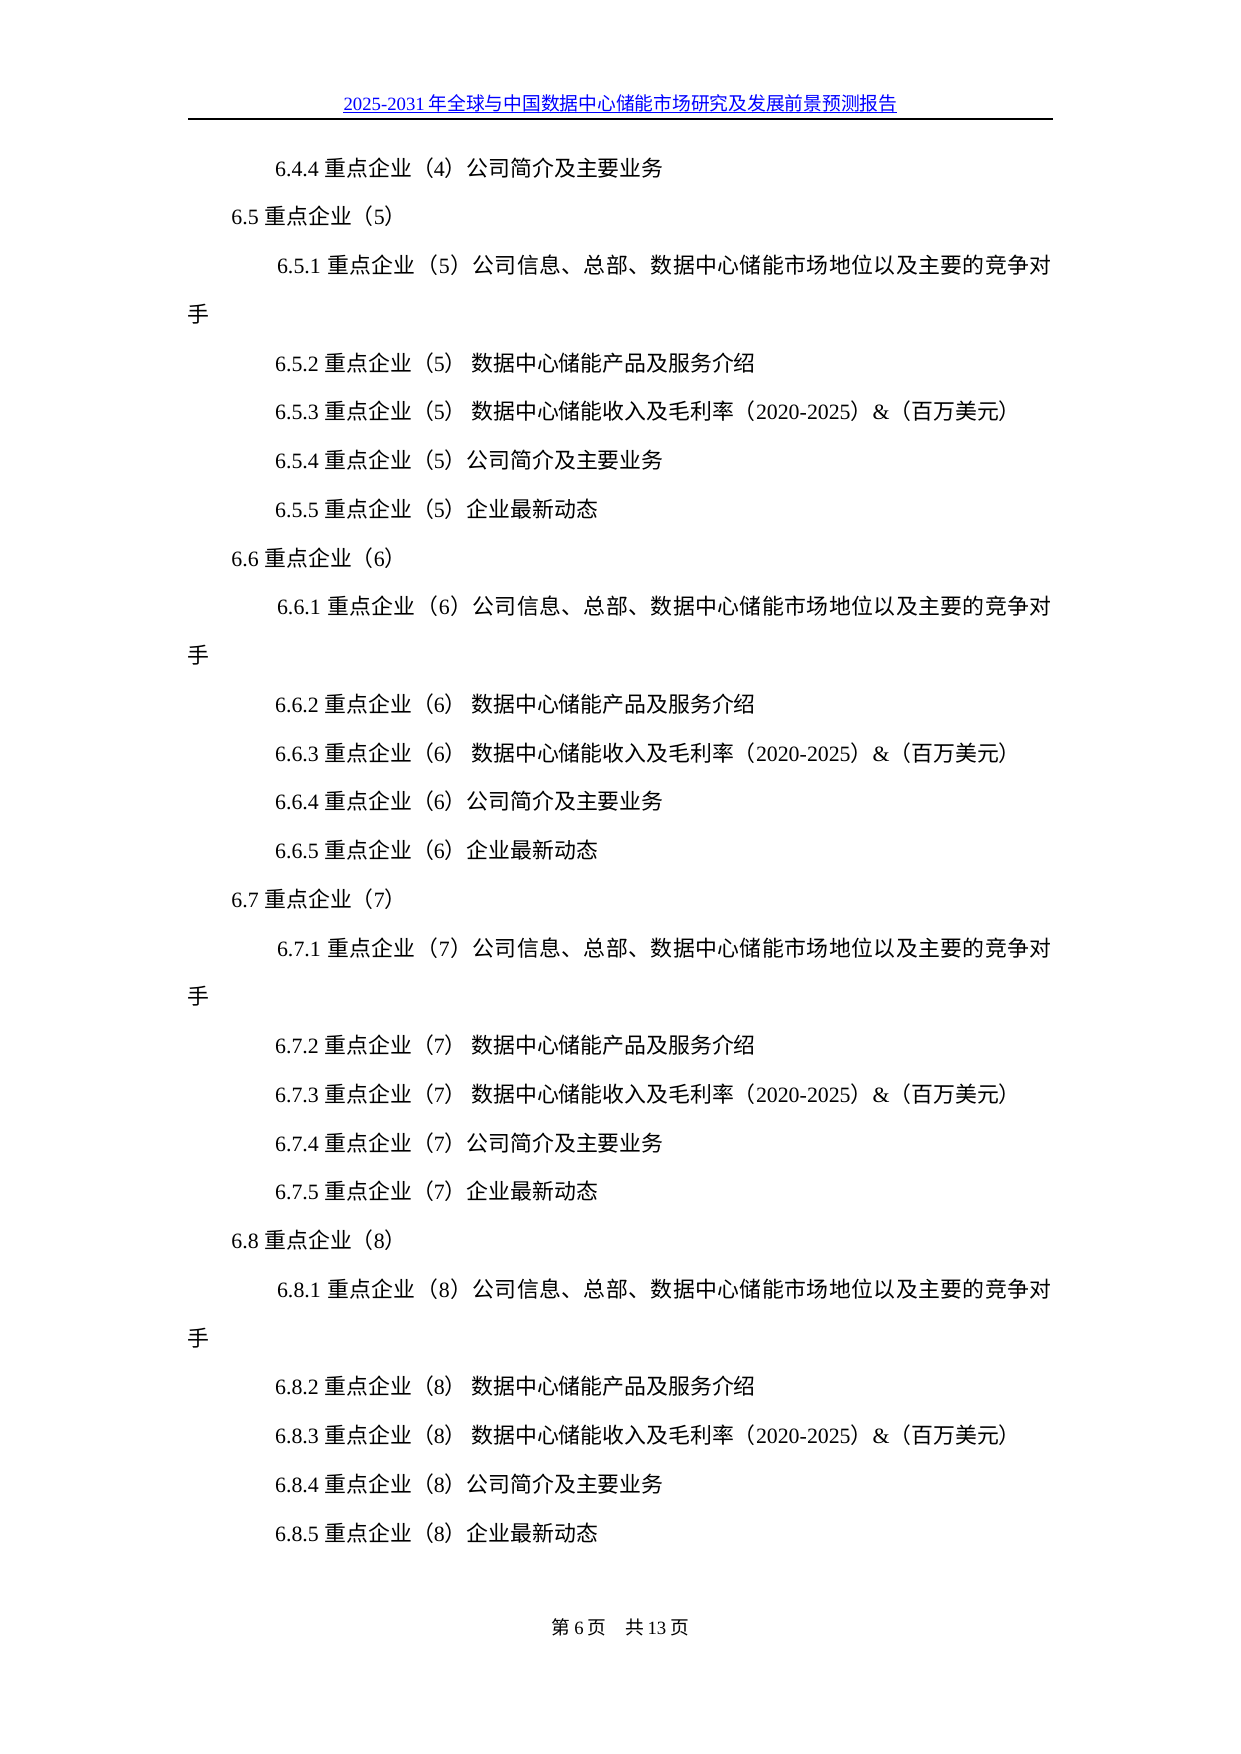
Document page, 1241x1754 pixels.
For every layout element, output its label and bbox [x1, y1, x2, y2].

text [187, 150, 1053, 1548]
